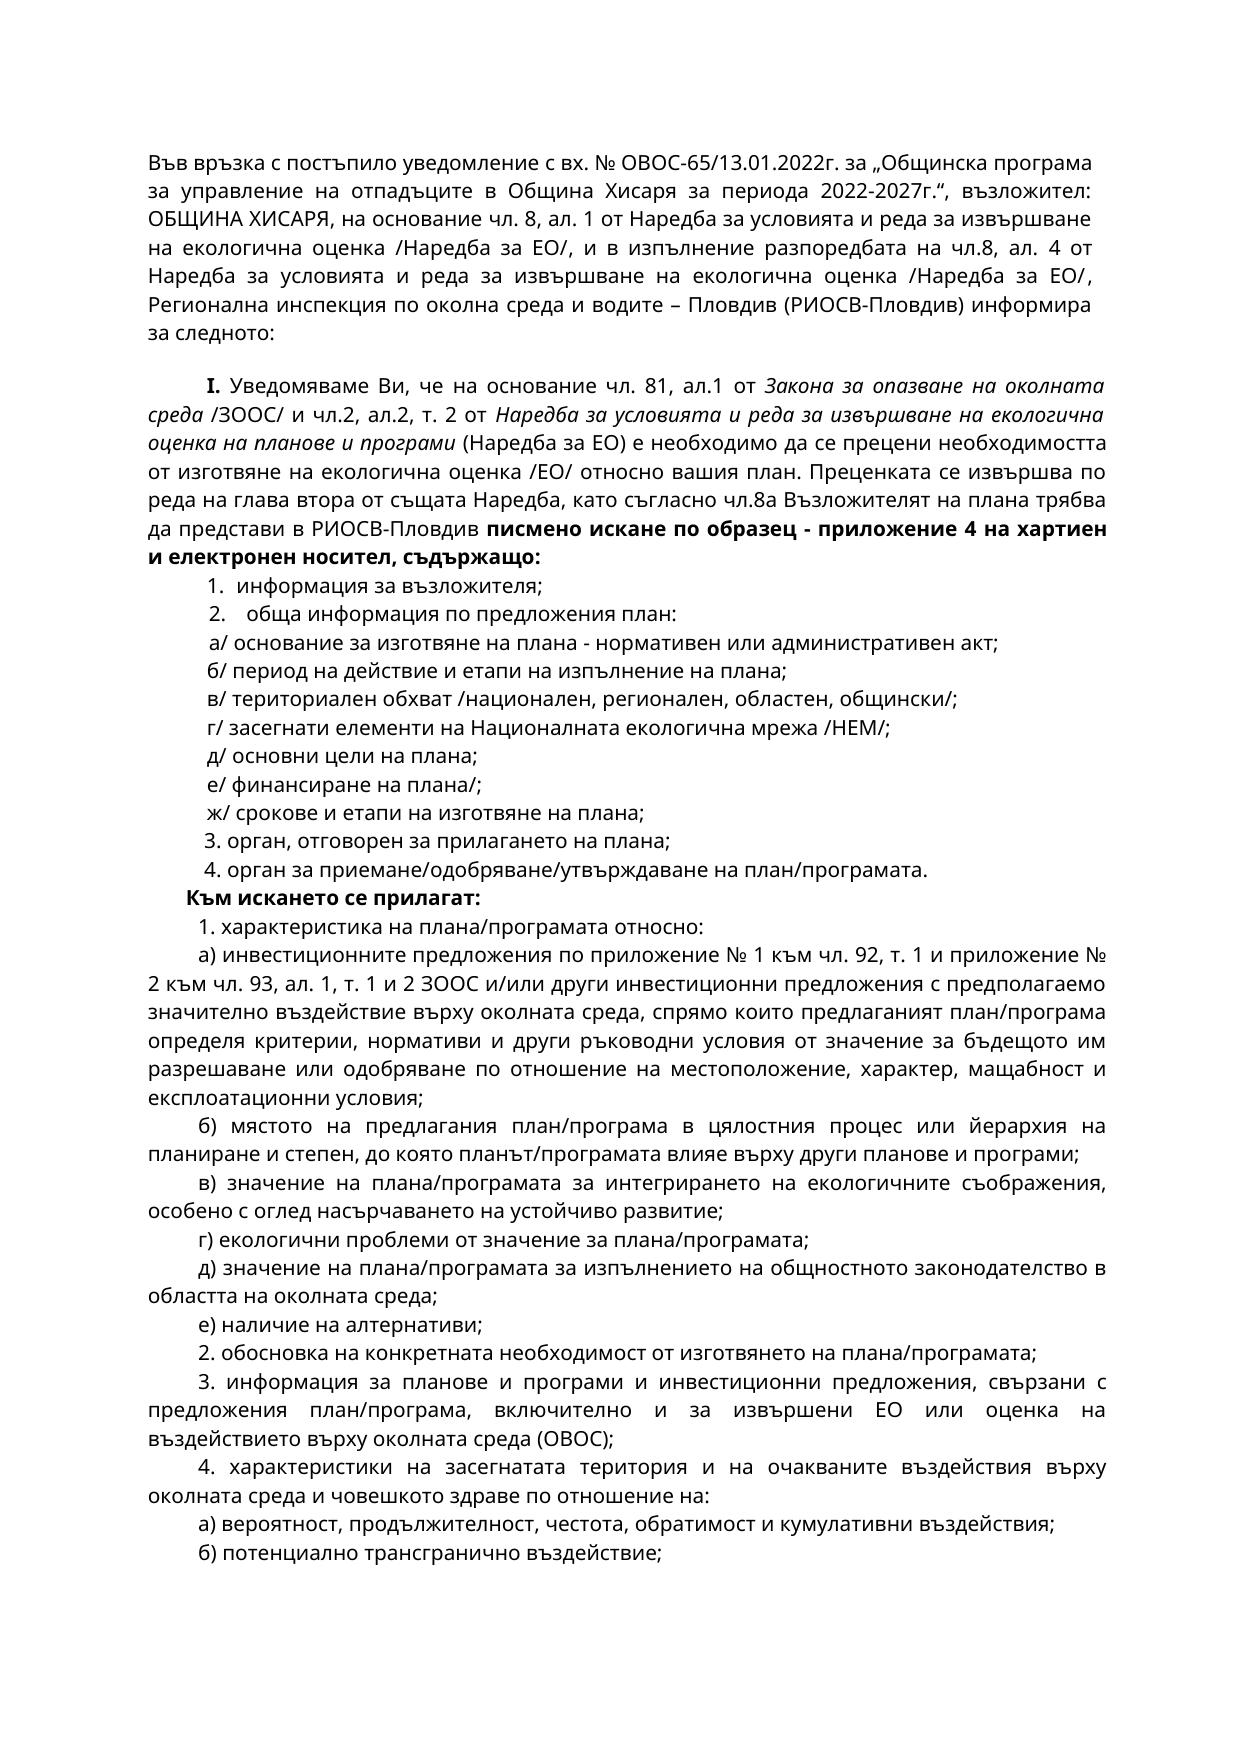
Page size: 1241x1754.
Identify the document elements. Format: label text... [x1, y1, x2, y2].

text в) значение на плана/програмата за интегрирането на екологичните съображения, особено с оглед насърчаването на устойчиво развитие; [148, 1168, 1107, 1225]
list информация за възложителя; [207, 571, 1107, 599]
text в/ териториален обхват /национален, регионален, областен, общински/; [185, 684, 1107, 713]
text б) потенциално трансгранично въздействие; [148, 1538, 1107, 1566]
text е/ финансиране на плана/; [185, 770, 1107, 798]
text б/ период на действие и етапи на изпълнение на плана; [185, 656, 1107, 684]
text д) значение на плана/програмата за изпълнението на общностното законодателство в областта на околната среда; [148, 1253, 1107, 1310]
text б) мястото на предлагания план/програма в цялостния процес или йерархия на планиране и степен, до която планът/програмата влияе върху други планове и програми; [148, 1111, 1107, 1168]
text 1. характеристика на плана/програмата относно: [148, 912, 1107, 940]
text І. Уведомяваме Ви, че на основание чл. 81, ал.1 от Закона за опазване на околната среда /ЗООС/ и чл.2, ал.2, т. 2 от Наредба за условията и реда за извършване на екологична оценка на планове и програми (Наредба за ЕО) е необходимо да се прецени необходимостта от изготвяне на екологична оценка /ЕО/ относно вашия план. Преценката се извършва по реда на глава втора от същата Наредба, като съгласно чл.8а Възложителят на плана трябва да представи в РИОСВ-Пловдив писмено искане по образец - приложение 4 на хартиен и електронен носител, съдържащо: [148, 372, 1107, 571]
text Към искането се прилагат: [148, 883, 1107, 912]
text а) вероятност, продължителност, честота, обратимост и кумулативни въздействия; [148, 1509, 1107, 1538]
text 2. обосновка на конкретната необходимост от изготвянето на плана/програмата; [148, 1338, 1107, 1367]
text г) екологични проблеми от значение за плана/програмата; [148, 1225, 1107, 1253]
text е) наличие на алтернативи; [148, 1310, 1107, 1338]
text ж/ срокове и етапи на изготвяне на плана; [185, 798, 1107, 827]
text 3. орган, отговорен за прилагането на плана; [185, 827, 1107, 855]
text а) инвестиционните предложения по приложение № 1 към чл. 92, т. 1 и приложение № 2 към чл. 93, ал. 1, т. 1 и 2 ЗООС и/или други инвестиционни предложения с предполагаемо значително въздействие върху околната среда, спрямо които предлаганият план/програма определя критерии, нормативи и други ръководни условия от значение за бъдещото им разрешаване или одобряване по отношение на местоположение, характер, мащабност и експлоатационни условия; [148, 940, 1107, 1111]
text 3. информация за планове и програми и инвестиционни предложения, свързани с предложения план/програма, включително и за извършени ЕО или оценка на въздействието върху околната среда (ОВОС); [148, 1367, 1107, 1452]
text 4. характеристики на засегнатата територия и на очакваните въздействия върху околната среда и човешкото здраве по отношение на: [148, 1452, 1107, 1509]
text г/ засегнати елементи на Националната екологична мрежа /НЕМ/; [185, 713, 1107, 741]
list обща информация по предложения план: [208, 599, 1107, 628]
text 4. орган за приемане/одобряване/утвърждаване на план/програмата. [185, 855, 1107, 883]
text Във връзка с постъпило уведомление с вх. № ОВОС-65/13.01.2022г. за „Общинска програма за управление на отпадъците в Община Хисаря за периода 2022-2027г.“, възложител: ОБЩИНА ХИСАРЯ, на основание чл. 8, ал. 1 от Наредба за условията и реда за извършване на екологична оценка /Наредба за ЕО/, и в изпълнение разпоредбата на чл.8, ал. 4 от Наредба за условията и реда за извършване на екологична оценка /Наредба за ЕО/, Регионална инспекция по околна среда и водите – Пловдив (РИОСВ-Пловдив) информира за следното: [148, 148, 1093, 347]
text а/ основание за изготвяне на плана - нормативен или административен акт; [208, 628, 1107, 656]
text д/ основни цели на плана; [185, 741, 1107, 770]
